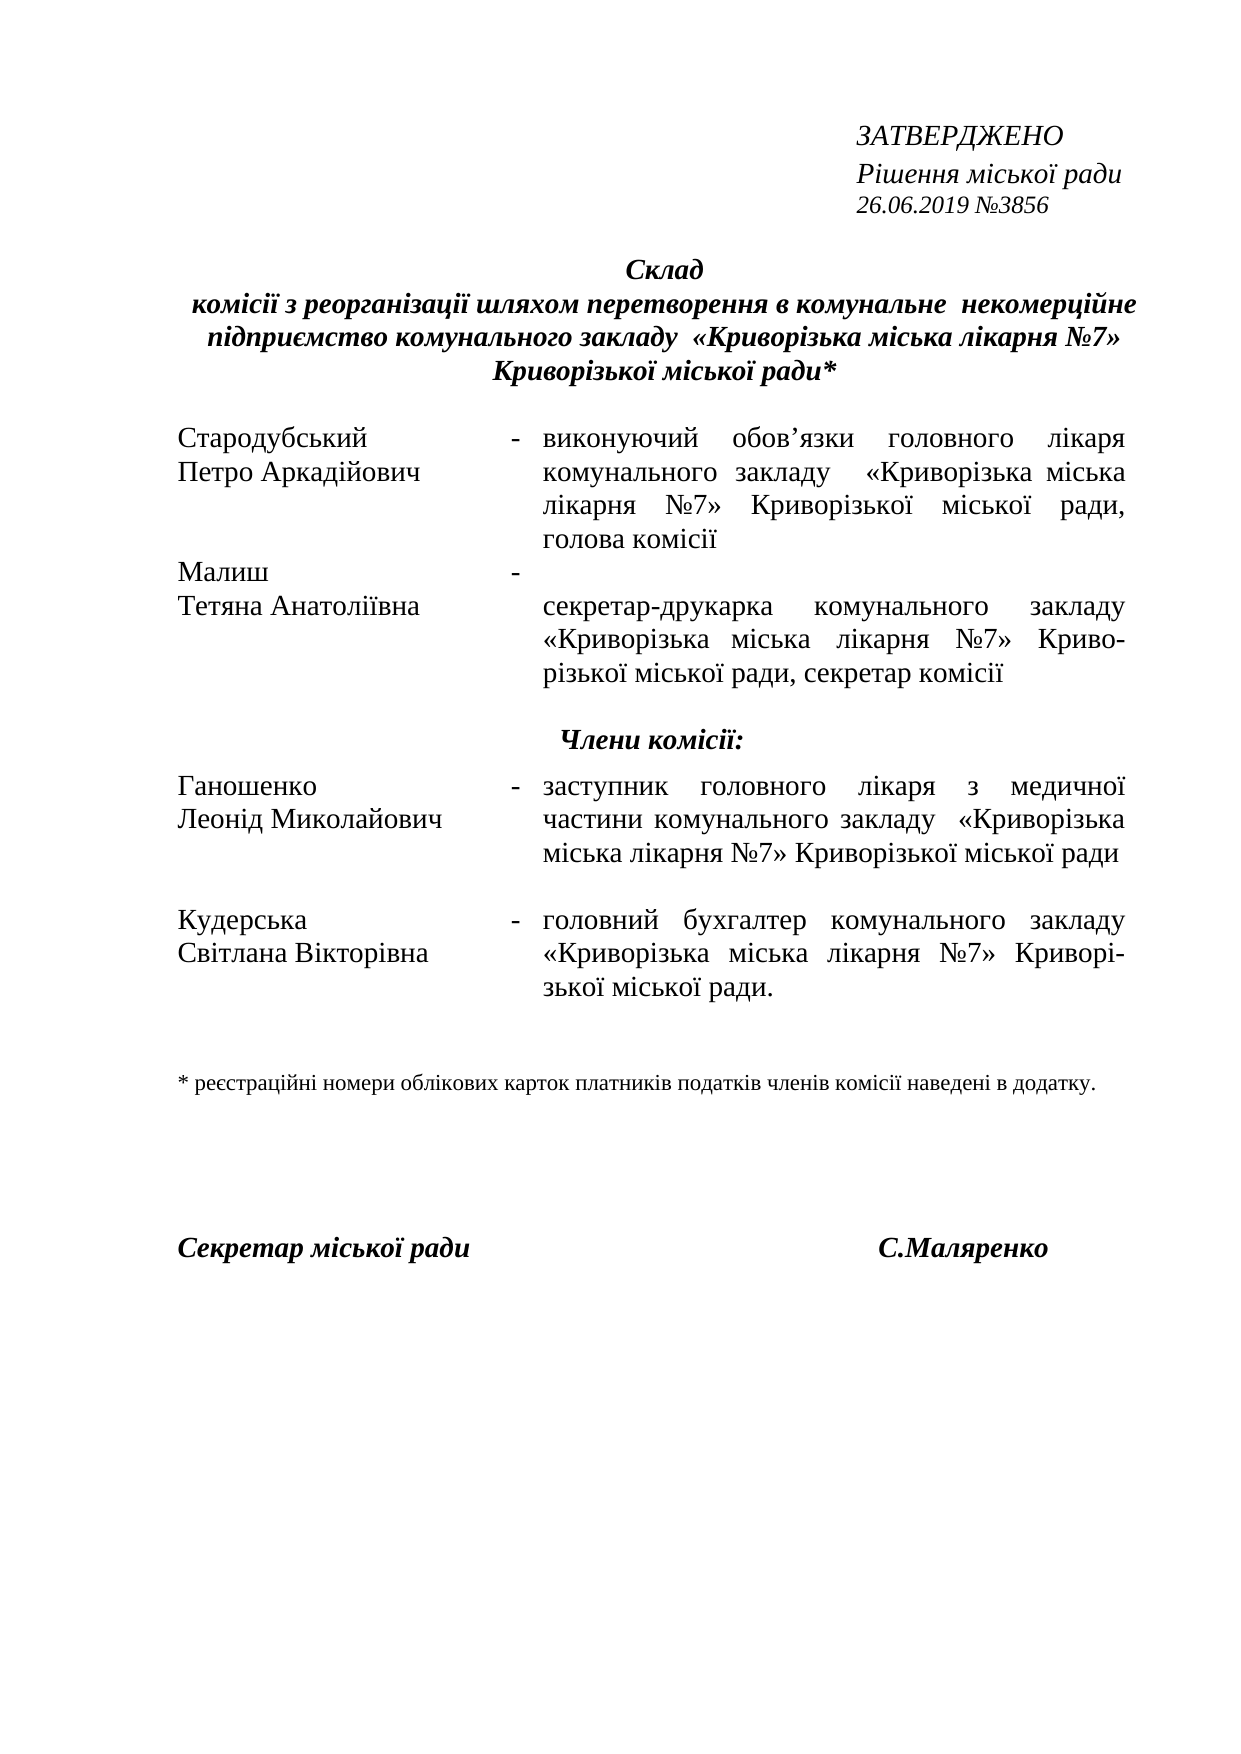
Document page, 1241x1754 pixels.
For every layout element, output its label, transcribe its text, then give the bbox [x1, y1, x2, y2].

text Секретар міської ради С.Маляренко [177, 1230, 1152, 1263]
table_header Стародубський Петро Аркадійович Малиш Тетяна Анатоліївна [166, 420, 499, 722]
table_cell - [499, 768, 531, 902]
text Склад [177, 252, 1152, 286]
text Рішення міської ради [856, 157, 1152, 190]
text комісії з реорганізації шляхом перетворення в комунальне некомерційне підприємство комунального закладу «Криворізька міська лікарня №7» Криворізької міської ради* [177, 286, 1152, 387]
text 26.06.2019 №3856 [856, 190, 1152, 219]
table_cell Ганошенко Леонід Миколайович [166, 768, 499, 902]
table_cell Члени комісії: [166, 722, 1137, 768]
table_header - - [499, 420, 531, 722]
table_cell заступник головного лікаря з медичної частини комунального закладу «Криворізька міська лікарня №7» Криворізької міської ради [531, 768, 1137, 902]
table_cell - [499, 902, 531, 1036]
table_cell Кудерська Світлана Вікторівна [166, 902, 499, 1036]
table_header виконуючий обов’язки головного лікаря комунального закладу «Криворізька міська лікарня №7» Криворізької міської ради, голова комісії секретар-друкарка комунального закладу «Криворізька міська лікарня №7» Криво-різької міської ради, секретар комісії [531, 420, 1137, 722]
table_cell головний бухгалтер комунального закладу «Криворізька міська лікарня №7» Криворі-зької міської ради. [531, 902, 1137, 1036]
text * реєстраційні номери облікових карток платників податків членів комісії наведені в додатку. [177, 1069, 1152, 1096]
text ЗАТВЕРДЖЕНО [856, 118, 1152, 152]
